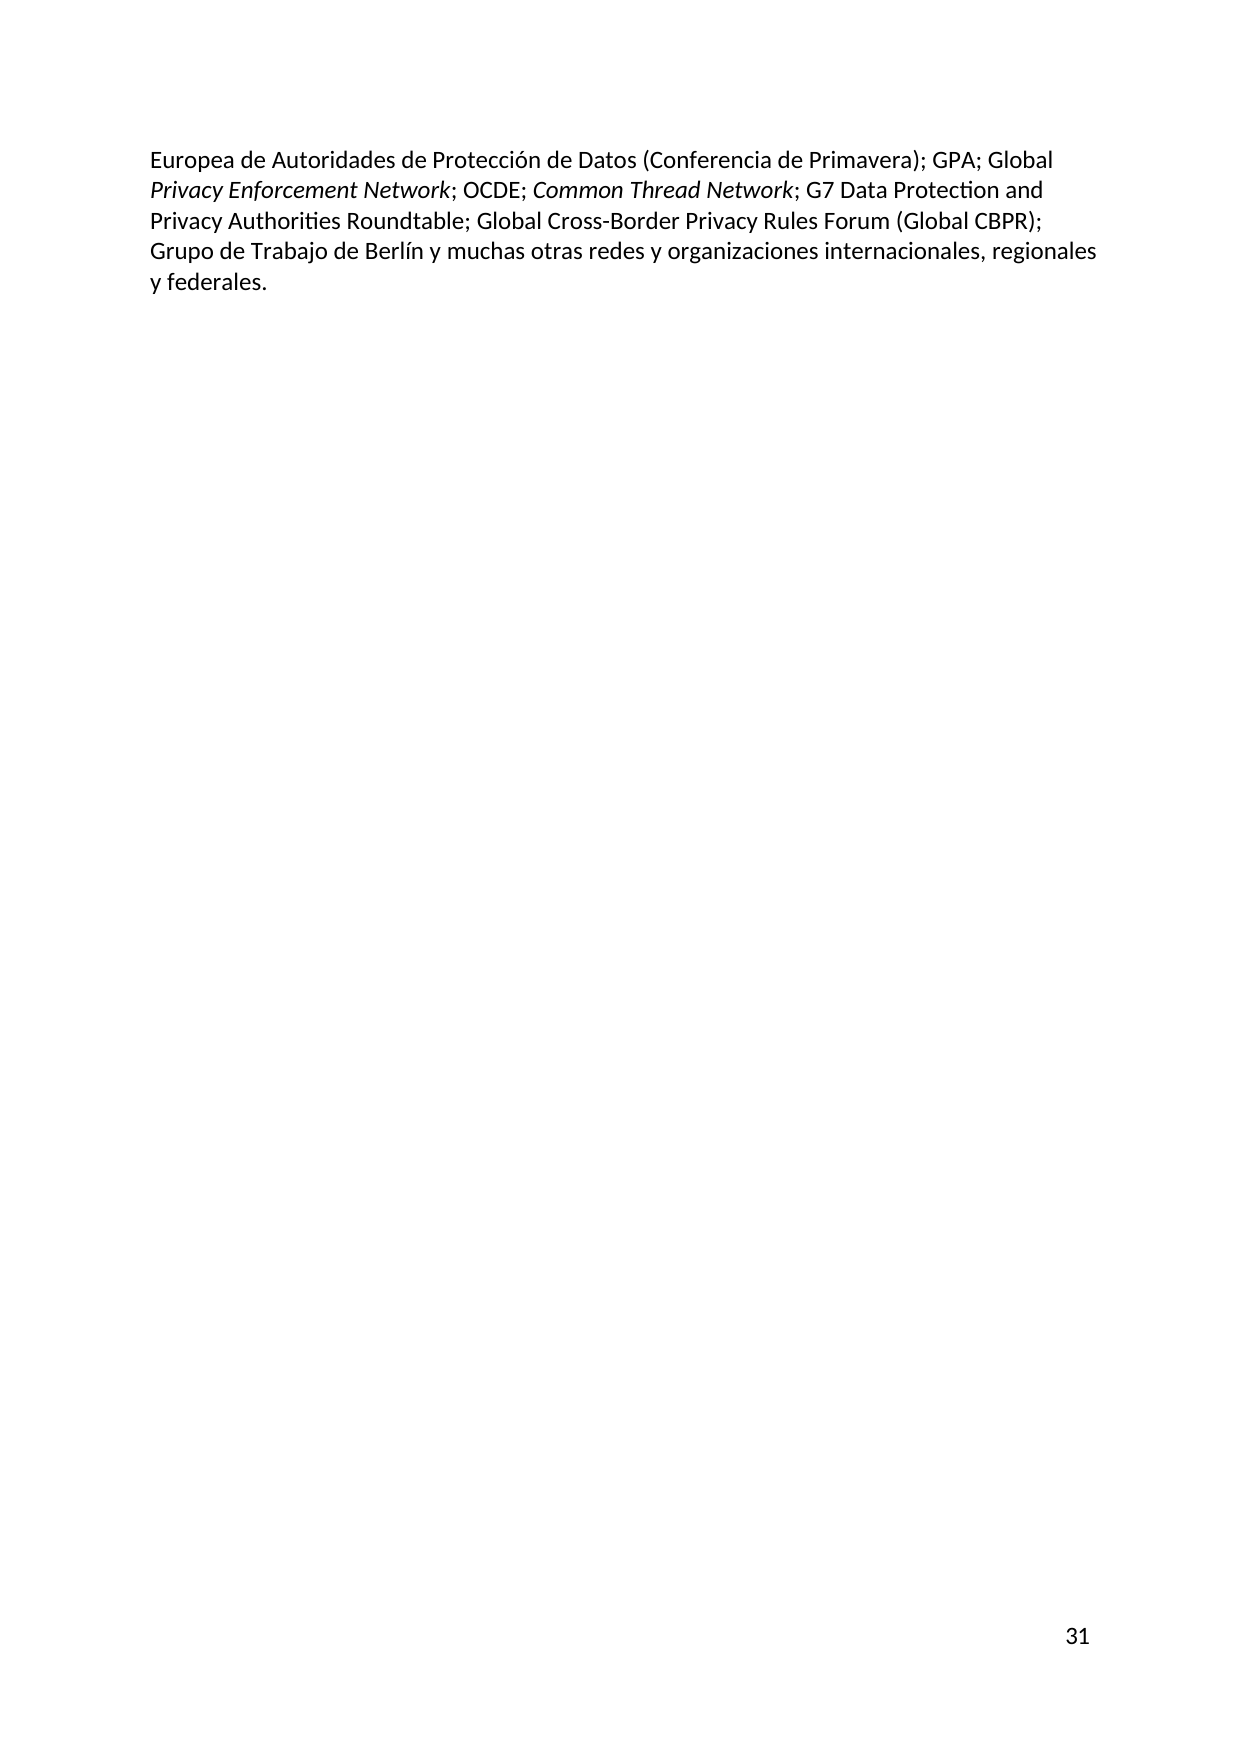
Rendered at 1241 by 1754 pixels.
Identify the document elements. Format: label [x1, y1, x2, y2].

text [150, 144, 1103, 296]
